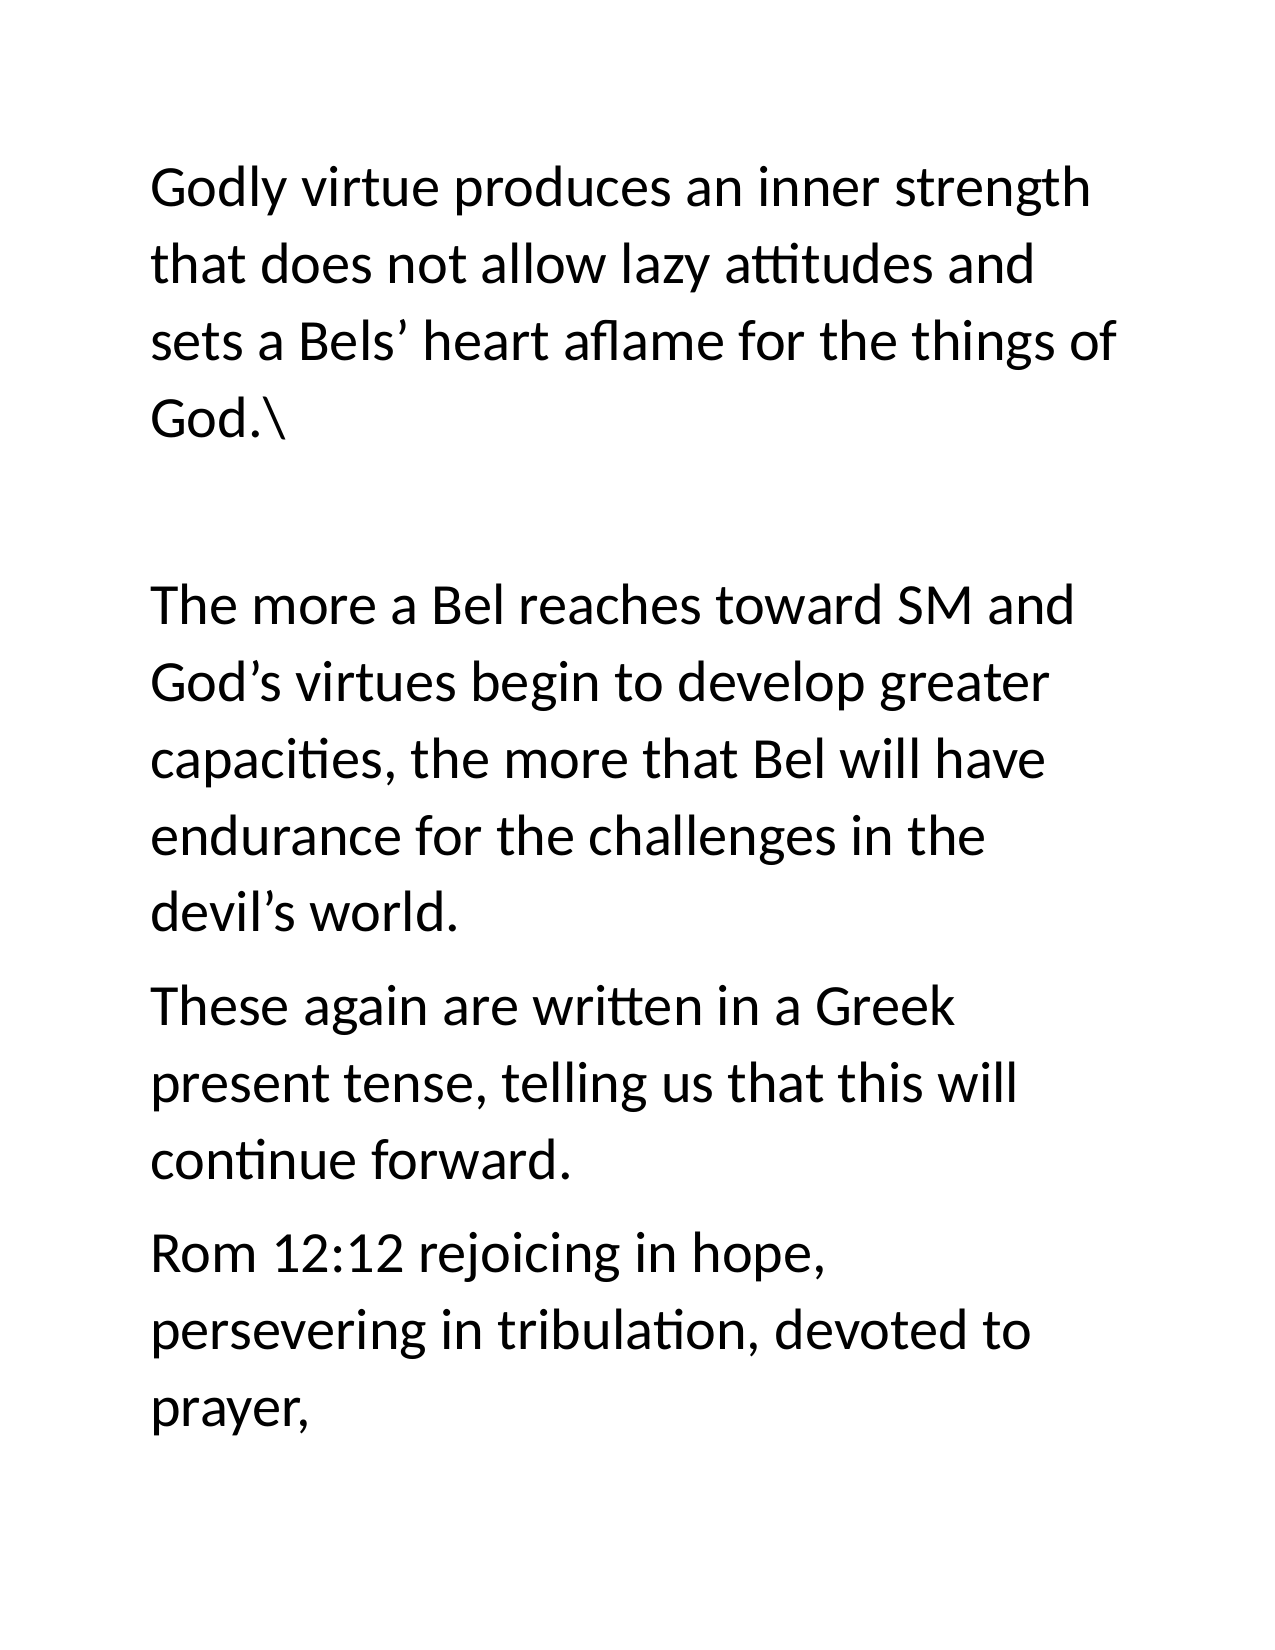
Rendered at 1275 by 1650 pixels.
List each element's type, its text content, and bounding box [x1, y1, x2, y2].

text The more a Bel reaches toward SM and God’s virtues begin to develop greater capacities, the more that Bel will have endurance for the challenges in the devil’s world. [150, 568, 1125, 946]
text Rom 12:12 rejoicing in hope, persevering in tribulation, devoted to prayer, [150, 1216, 1125, 1441]
text These again are written in a Greek present tense, telling us that this will continue forward. [150, 969, 1125, 1194]
text Godly virtue produces an inner strength that does not allow lazy attitudes and sets a Bels’ heart aflame for the things of God.\ [150, 150, 1125, 452]
